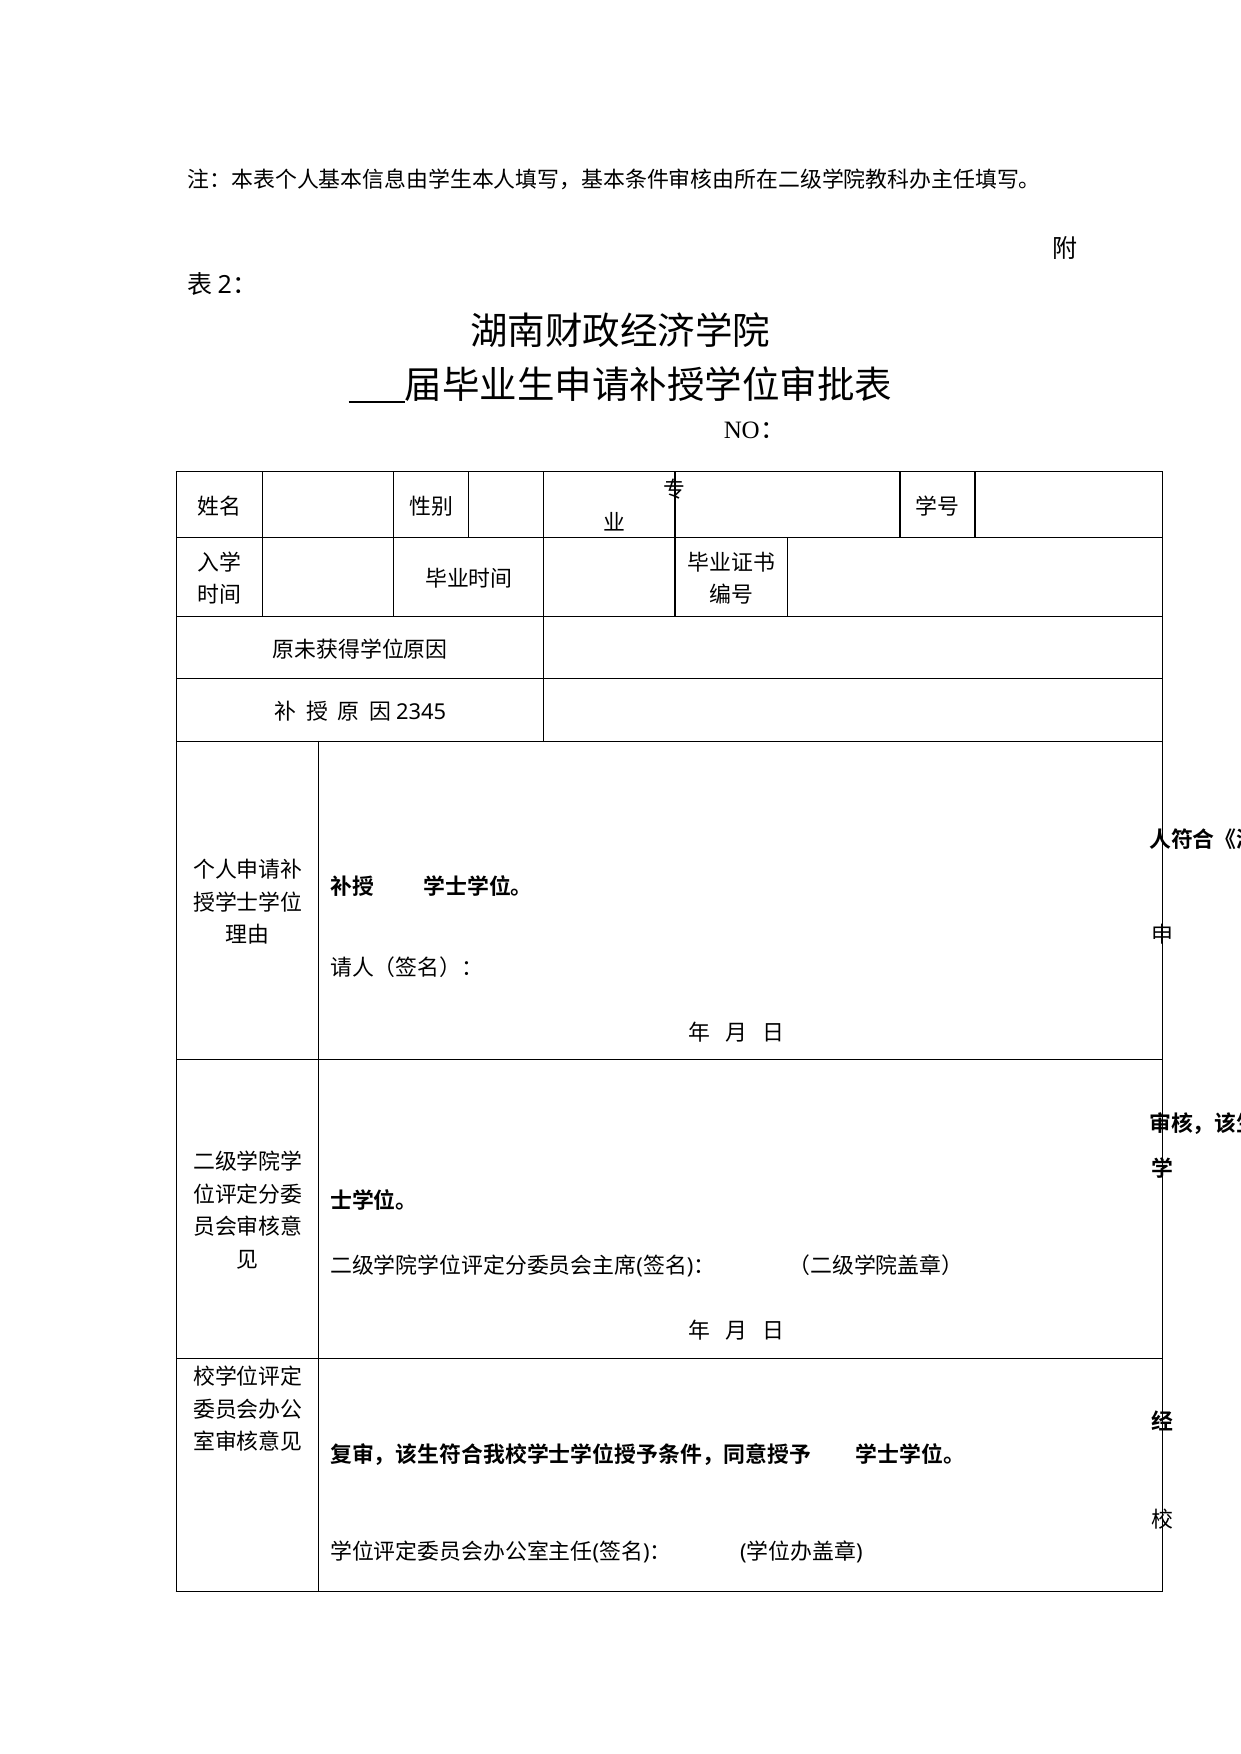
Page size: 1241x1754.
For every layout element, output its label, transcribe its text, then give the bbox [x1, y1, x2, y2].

table_cell 本人符合《湖南财政经济学院学士学位授予工作细则》规定的授予条件，特申请 补授 学士学位。 申请人（签名）： 年 月 日 [319, 742, 1162, 1059]
table_cell 校学位评定委员会办公室审核意见 [177, 1359, 318, 1591]
text 湖南财政经济学院 [187, 301, 1053, 355]
text 附表2： [187, 228, 1053, 301]
table_cell 个人申请补授学士学位理由 [177, 742, 318, 1059]
table_header 姓名 [177, 472, 262, 537]
text 注：本表个人基本信息由学生本人填写，基本条件审核由所在二级学院教科办主任填写。 [187, 162, 1053, 194]
table_cell 毕业证书编号 [676, 538, 787, 616]
table_cell [544, 538, 674, 616]
table_cell 二级学院学位评定分委员会审核意见 [177, 1060, 318, 1358]
text NO： [187, 409, 1053, 446]
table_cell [319, 1359, 1162, 1591]
table_cell [263, 538, 393, 616]
table_cell 原未获得学位原因 [177, 617, 543, 678]
table_header 专 业 [544, 472, 674, 537]
table_header [263, 472, 393, 537]
table_cell 毕业时间 [394, 538, 543, 616]
table_header 学号 [901, 472, 974, 537]
table_header 性别 [394, 472, 468, 537]
table_cell 入学时间 [177, 538, 262, 616]
table_header [676, 472, 899, 537]
table_cell [544, 617, 1162, 678]
table_header [469, 472, 543, 537]
table_cell [788, 538, 1162, 616]
table_header [976, 472, 1162, 537]
table_cell 补 授 原 因 2345 [177, 679, 543, 741]
table_cell [544, 679, 1162, 741]
text 届毕业生申请补授学位审批表 [187, 355, 1053, 409]
table_cell 经审核，该生符合我校学士学位授予条件，申报材料完整、真实，同意推荐补授 学士学位。 二级学院学位评定分委员会主席(签名)： （二级学院盖章） 年 月 日 [319, 1060, 1162, 1358]
